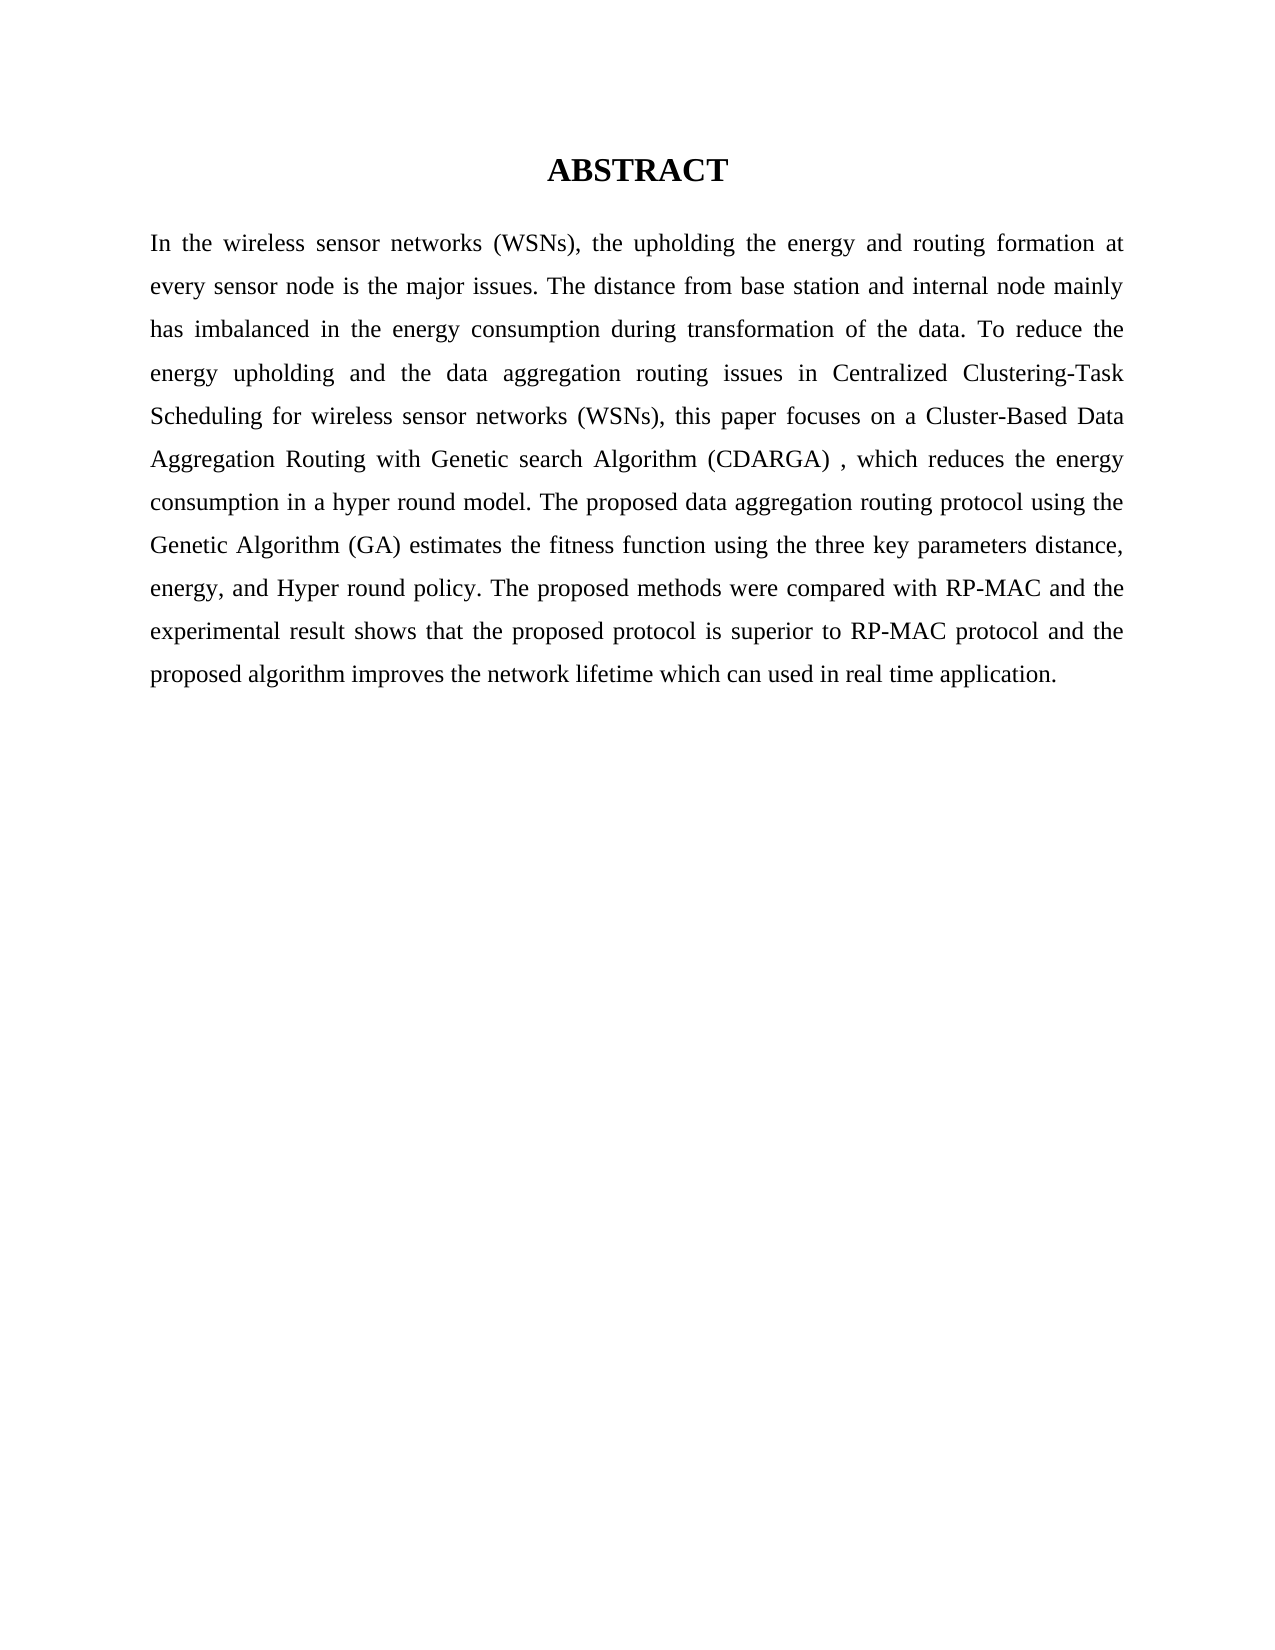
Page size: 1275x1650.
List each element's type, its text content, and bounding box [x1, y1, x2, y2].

text In the wireless sensor networks (WSNs), the upholding the energy and routing formation at every sensor node is the major issues. The distance from base station and internal node mainly has imbalanced in the energy consumption during transformation of the data. To reduce the energy upholding and the data aggregation routing issues in Centralized Clustering-Task Scheduling for wireless sensor networks (WSNs), this paper focuses on a Cluster-Based Data Aggregation Routing with Genetic search Algorithm (CDARGA) , which reduces the energy consumption in a hyper round model. The proposed data aggregation routing protocol using the Genetic Algorithm (GA) estimates the fitness function using the three key parameters distance, energy, and Hyper round policy. The proposed methods were compared with RP-MAC and the experimental result shows that the proposed protocol is superior to RP-MAC protocol and the proposed algorithm improves the network lifetime which can used in real time application. [150, 228, 1125, 688]
text ABSTRACT [150, 150, 1125, 188]
